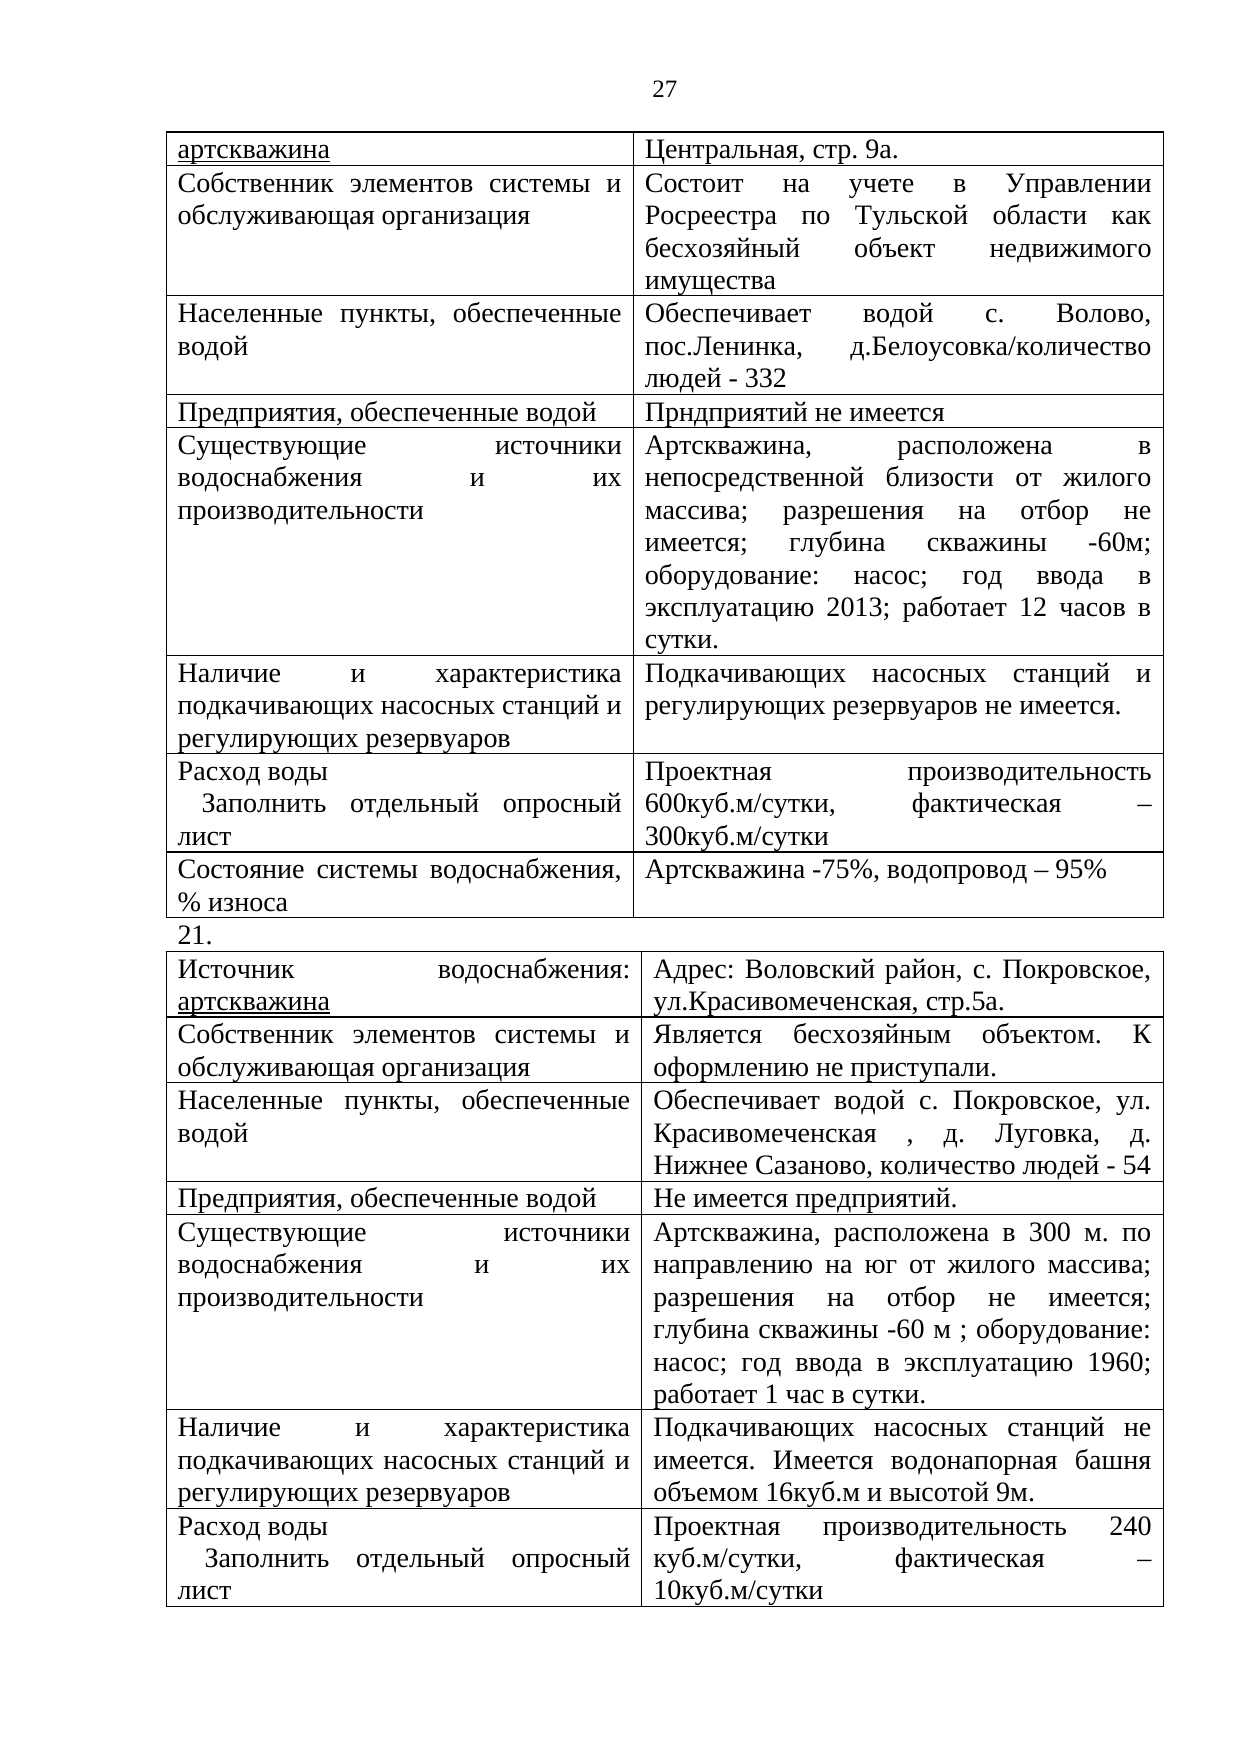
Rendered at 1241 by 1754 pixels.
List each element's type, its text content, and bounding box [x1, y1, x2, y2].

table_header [167, 133, 633, 165]
table_cell Является бесхозяйным объектом. К оформлению не приступали. [642, 1018, 1163, 1082]
table_cell Обеспечивает водой с. Волово, пос.Ленинка, д.Белоусовка/количество людей - 332 [634, 296, 1163, 394]
table_cell Населенные пункты, обеспеченные водой [167, 1083, 641, 1181]
table_cell Артскважина, расположена в 300 м. по направлению на юг от жилого массива; разрешения на отбор не имеется; глубина скважины -60 м ; оборудование: насос; год ввода в эксплуатацию 1960; работает 1 час в сутки. [642, 1215, 1163, 1409]
table_cell Не имеется предприятий. [642, 1182, 1163, 1214]
table_cell Артскважина -75%, водопровод – 95% [634, 853, 1163, 917]
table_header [634, 133, 1163, 165]
table_cell Предприятия, обеспеченные водой [167, 395, 633, 427]
table_cell Проектная производительность 600куб.м/сутки, фактическая – 300куб.м/сутки [634, 754, 1163, 851]
table_cell Артскважина, расположена в непосредственной близости от жилого массива; разрешения на отбор не имеется; глубина скважины -60м; оборудование: насос; год ввода в эксплуатацию 2013; работает 12 часов в сутки. [634, 428, 1163, 655]
table_cell Существующие источники водоснабжения и их производительности [167, 428, 633, 655]
table_cell Обеспечивает водой с. Покровское, ул. Красивомеченская , д. Луговка, д. Нижнее Сазаново, количество людей - 54 [642, 1083, 1163, 1181]
table_header Адрес: Воловский район, с. Покровское, ул.Красивомеченская, стр.5а. [642, 952, 1163, 1016]
table_cell Состояние системы водоснабжения, % износа [167, 853, 633, 917]
table_cell Состоит на учете в Управлении Росреестра по Тульской области как бесхозяйный объект недвижимого имущества [634, 166, 1163, 295]
table_cell Собственник элементов системы и обслуживающая организация [167, 166, 633, 295]
table_header Источник водоснабжения: артскважина [167, 952, 641, 1016]
table_cell Населенные пункты, обеспеченные водой [167, 296, 633, 394]
table_cell Расход воды Заполнить отдельный опросный лист [167, 754, 633, 851]
table_cell Наличие и характеристика подкачивающих насосных станций и регулирующих резервуаров [167, 1410, 641, 1508]
table_cell Расход воды Заполнить отдельный опросный лист [167, 1509, 641, 1606]
table_cell Прндприятий не имеется [634, 395, 1163, 427]
table_cell Собственник элементов системы и обслуживающая организация [167, 1018, 641, 1082]
table_cell Подкачивающих насосных станций и регулирующих резервуаров не имеется. [634, 656, 1163, 753]
table_cell Подкачивающих насосных станций не имеется. Имеется водонапорная башня объемом 16куб.м и высотой 9м. [642, 1410, 1163, 1508]
text 21. [177, 918, 1152, 951]
table_cell Существующие источники водоснабжения и их производительности [167, 1215, 641, 1409]
table_cell Предприятия, обеспеченные водой [167, 1182, 641, 1214]
table_cell Проектная производительность 240 куб.м/сутки, фактическая – 10куб.м/сутки [642, 1509, 1163, 1606]
table_cell Наличие и характеристика подкачивающих насосных станций и регулирующих резервуаров [167, 656, 633, 753]
